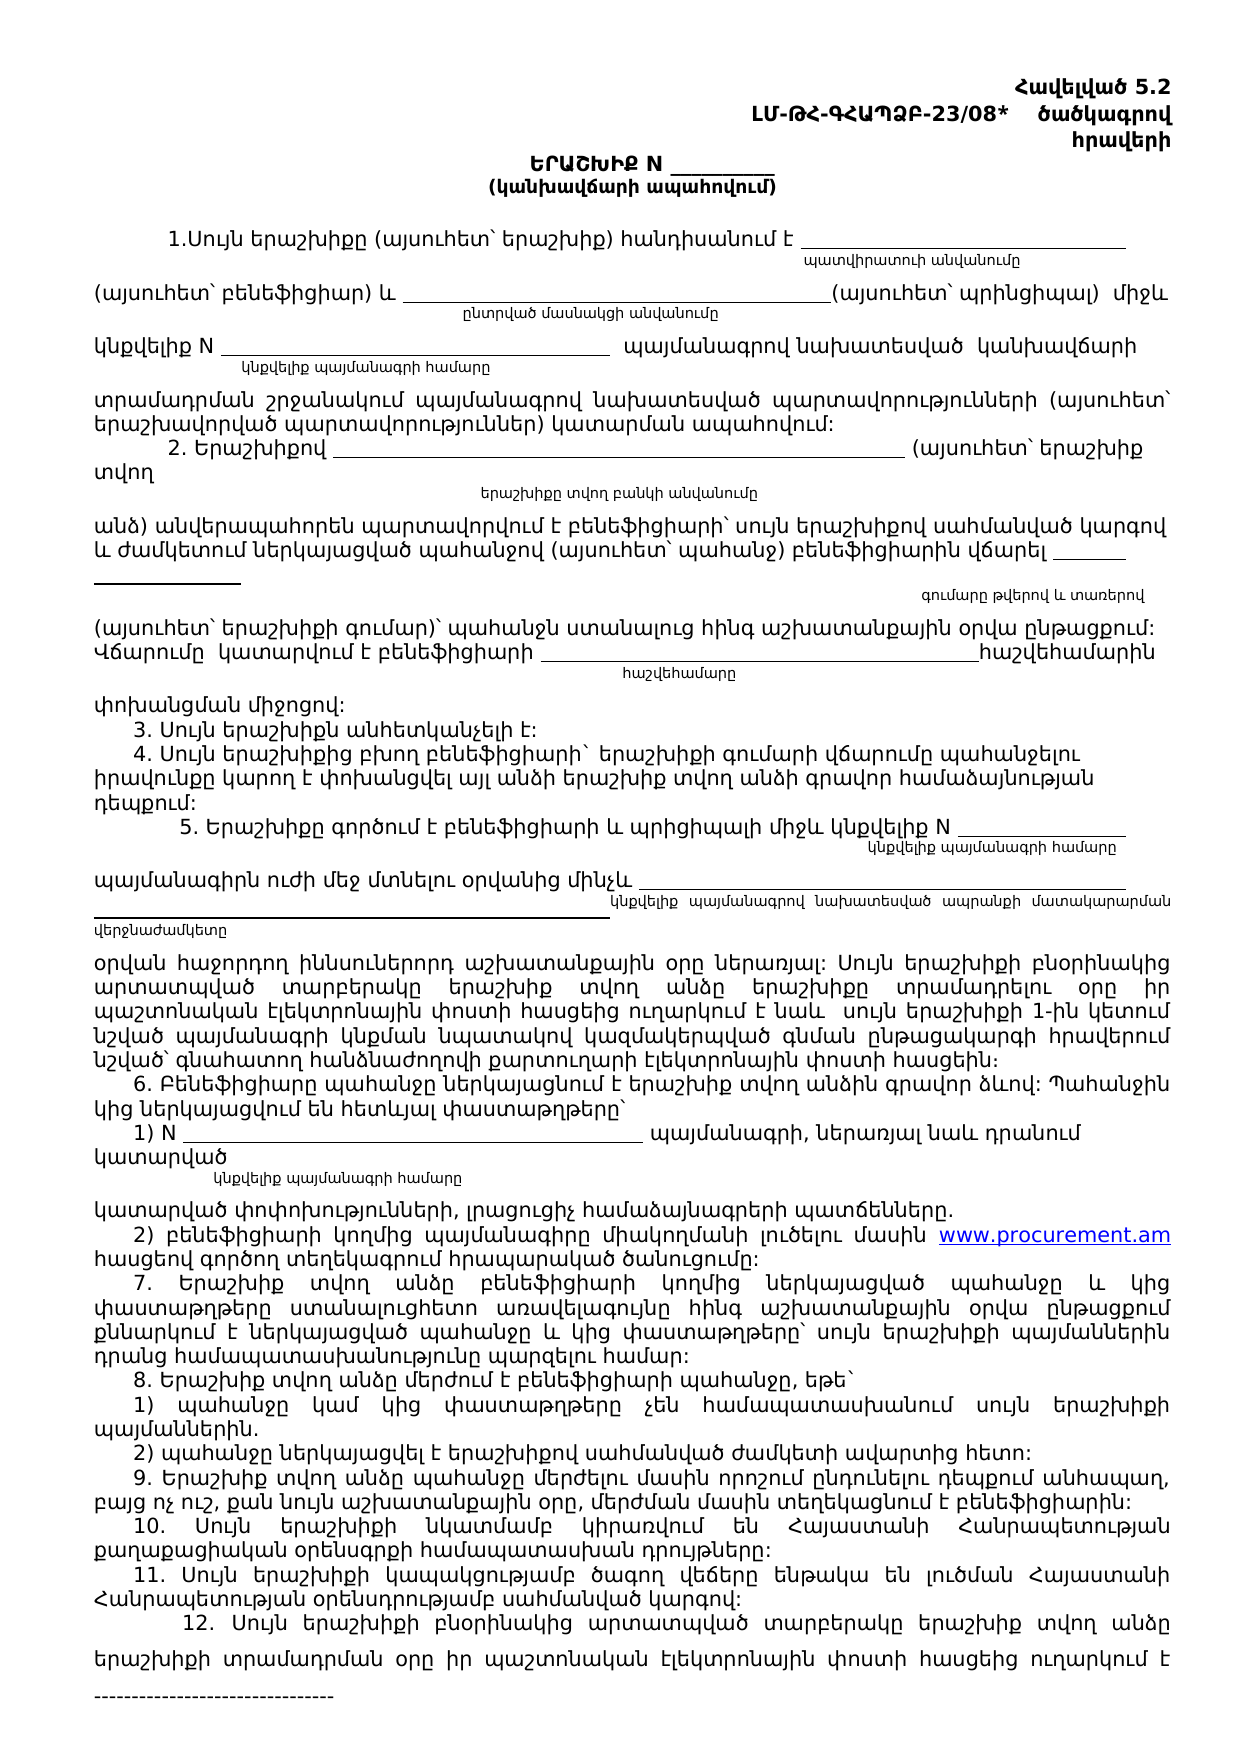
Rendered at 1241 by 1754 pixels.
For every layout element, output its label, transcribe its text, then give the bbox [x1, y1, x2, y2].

text 2) բենեֆիցիարի կողմից պայմանագիրը միակողմանի լուծելու մասին www.procurement.am հասցեով գործող տեղեկագրում հրապարակած ծանուցումը: [94, 1223, 1171, 1271]
text 6. Բենեֆիցիարը պահանջը ներկայացնում է երաշխիք տվող անձին գրավոր ձևով: Պահանջին կից ներկայացվում են հետևյալ փաստաթղթերը՝ [94, 1072, 1171, 1121]
text կնքվելիք պայմանագրի համարը [94, 1169, 1171, 1198]
list օրվան հաջորդող իննսուներորդ աշխատանքային օրը ներառյալ: Սույն երաշխիքի բնօրինակից արտատպված տարբերակը երաշխիք տվող անձը երաշխիքը տրամադրելու օրը իր պաշտոնական էլեկտրոնային փոստի հասցեից ուղարկում է նաև սույն երաշխիքի 1-ին կետում նշված պայմանագրի կնքման նպատակով կազմակերպված գնման ընթացակարգի հրավերում նշված՝ գնահատող հանձնաժողովի քարտուղարի էլեկտրոնային փոստի հասցեին։ [94, 951, 1171, 1072]
text պատվիրատուի անվանումը [684, 252, 1171, 281]
text 11. Սույն երաշխիքի կապակցությամբ ծագող վեճերը ենթակա են լուծման Հայաստանի Հանրապետության օրենսդրությամբ սահմանված կարգով: [94, 1563, 1171, 1611]
text 8. Երաշխիք տվող անձը մերժում է բենեֆիցիարի պահանջը, եթե` [94, 1368, 1171, 1393]
list 12. Սույն երաշխիքի բնօրինակից արտատպված տարբերակը երաշխիք տվող անձը երաշխիքի տրամադրման օրը իր պաշտոնական էլեկտրոնային փոստի հասցեից ուղարկում է -------------------------------- [94, 1611, 1171, 1708]
text Հավելված 5.2 [94, 75, 1171, 99]
text 1) N պայմանագրի, ներառյալ նաև դրանում կատարված [94, 1121, 1171, 1169]
text (կանխավճարի ապահովում) [94, 176, 1171, 198]
text ԵՐԱՇԽԻՔ N __________ [94, 152, 1171, 176]
text 4. Սույն երաշխիքից բխող բենեֆիցիարի` երաշխիքի գումարի վճարումը պահանջելու իրավունքը կարող է փոխանցվել այլ անձի երաշխիք տվող անձի գրավոր համաձայնության դեպքում: [94, 742, 1171, 815]
text (այսուհետ՝ բենեֆիցիար) և (այսուհետ՝ պրինցիպալ) միջև ընտրված մասնակցի անվանումը [94, 281, 1171, 334]
text կնքվելիք պայմանագրի համարը [94, 358, 1171, 388]
text ԼՄ-ԹՀ-ԳՀԱՊՁԲ-23/08* ծածկագրով [94, 99, 1171, 128]
text 9. Երաշխիք տվող անձը պահանջը մերժելու մասին որոշում ընդունելու դեպքում անհապաղ, բայց ոչ ուշ, քան նույն աշխատանքային օրը, մերժման մասին տեղեկացնում է բենեֆիցիարին: [94, 1466, 1171, 1514]
text հրավերի [94, 128, 1171, 152]
text (այսուհետ՝ երաշխիքի գումար)՝ պահանջն ստանալուց հինգ աշխատանքային օրվա ընթացքում: Վճարումը կատարվում է բենեֆիցիարի հաշվեհամարին [94, 616, 1171, 664]
text 2. Երաշխիքով (այսուհետ՝ երաշխիք տվող [94, 436, 1171, 485]
text 2) պահանջը ներկայացվել է երաշխիքով սահմանված ժամկետի ավարտից հետո: [94, 1441, 1171, 1466]
text կատարված փոփոխությունների, լրացուցիչ համաձայնագրերի պատճենները. [94, 1198, 1171, 1223]
text անձ) անվերապահորեն պարտավորվում է բենեֆիցիարի՝ սույն երաշխիքով սահմանված կարգով և ժամկետում ներկայացված պահանջով (այսուհետ՝ պահանջ) բենեֆիցիարին վճարել [94, 514, 1171, 587]
text կնքվելիք պայմանագրի համարը [610, 839, 1171, 868]
text գումարը թվերով և տառերով [94, 587, 1171, 616]
text 7. Երաշխիք տվող անձը բենեֆիցիարի կողմից ներկայացված պահանջը և կից փաստաթղթերը ստանալուցհետո առավելագույնը հինգ աշխատանքային օրվա ընթացքում քննարկում է ներկայացված պահանջը և կից փաստաթղթերը՝ սույն երաշխիքի պայմաններին դրանց համապատասխանությունը պարզելու համար: [94, 1271, 1171, 1368]
text կնքվելիք N պայմանագրով նախատեսված կանխավճարի [94, 334, 1171, 358]
list պայմանագիրն ուժի մեջ մտնելու օրվանից մինչև կնքվելիք պայմանագրով նախատեսված ապրանքի մատակարարման վերջնաժամկետը [94, 868, 1171, 951]
text տրամադրման շրջանակում պայմանագրով նախատեսված պարտավորությունների (այսուհետ՝ երաշխավորված պարտավորություններ) կատարման ապահովում: [94, 388, 1171, 436]
text 1.Սույն երաշխիքը (այսուհետ՝ երաշխիք) հանդիսանում է [94, 227, 1171, 252]
text 1) պահանջը կամ կից փաստաթղթերը չեն համապատասխանում սույն երաշխիքի պայմաններին. [94, 1393, 1171, 1441]
text 5. Երաշխիքը գործում է բենեֆիցիարի և պրիցիպալի միջև կնքվելիք N [94, 815, 1171, 839]
text հաշվեհամարը փոխանցման միջոցով: [94, 664, 1171, 718]
text 3. Սույն երաշխիքն անհետկանչելի է: [94, 718, 1171, 742]
text երաշխիքը տվող բանկի անվանումը [94, 485, 1171, 514]
text 10. Սույն երաշխիքի նկատմամբ կիրառվում են Հայաստանի Հանրապետության քաղաքացիական օրենսգրքի համապատասխան դրույթները: [94, 1514, 1171, 1563]
